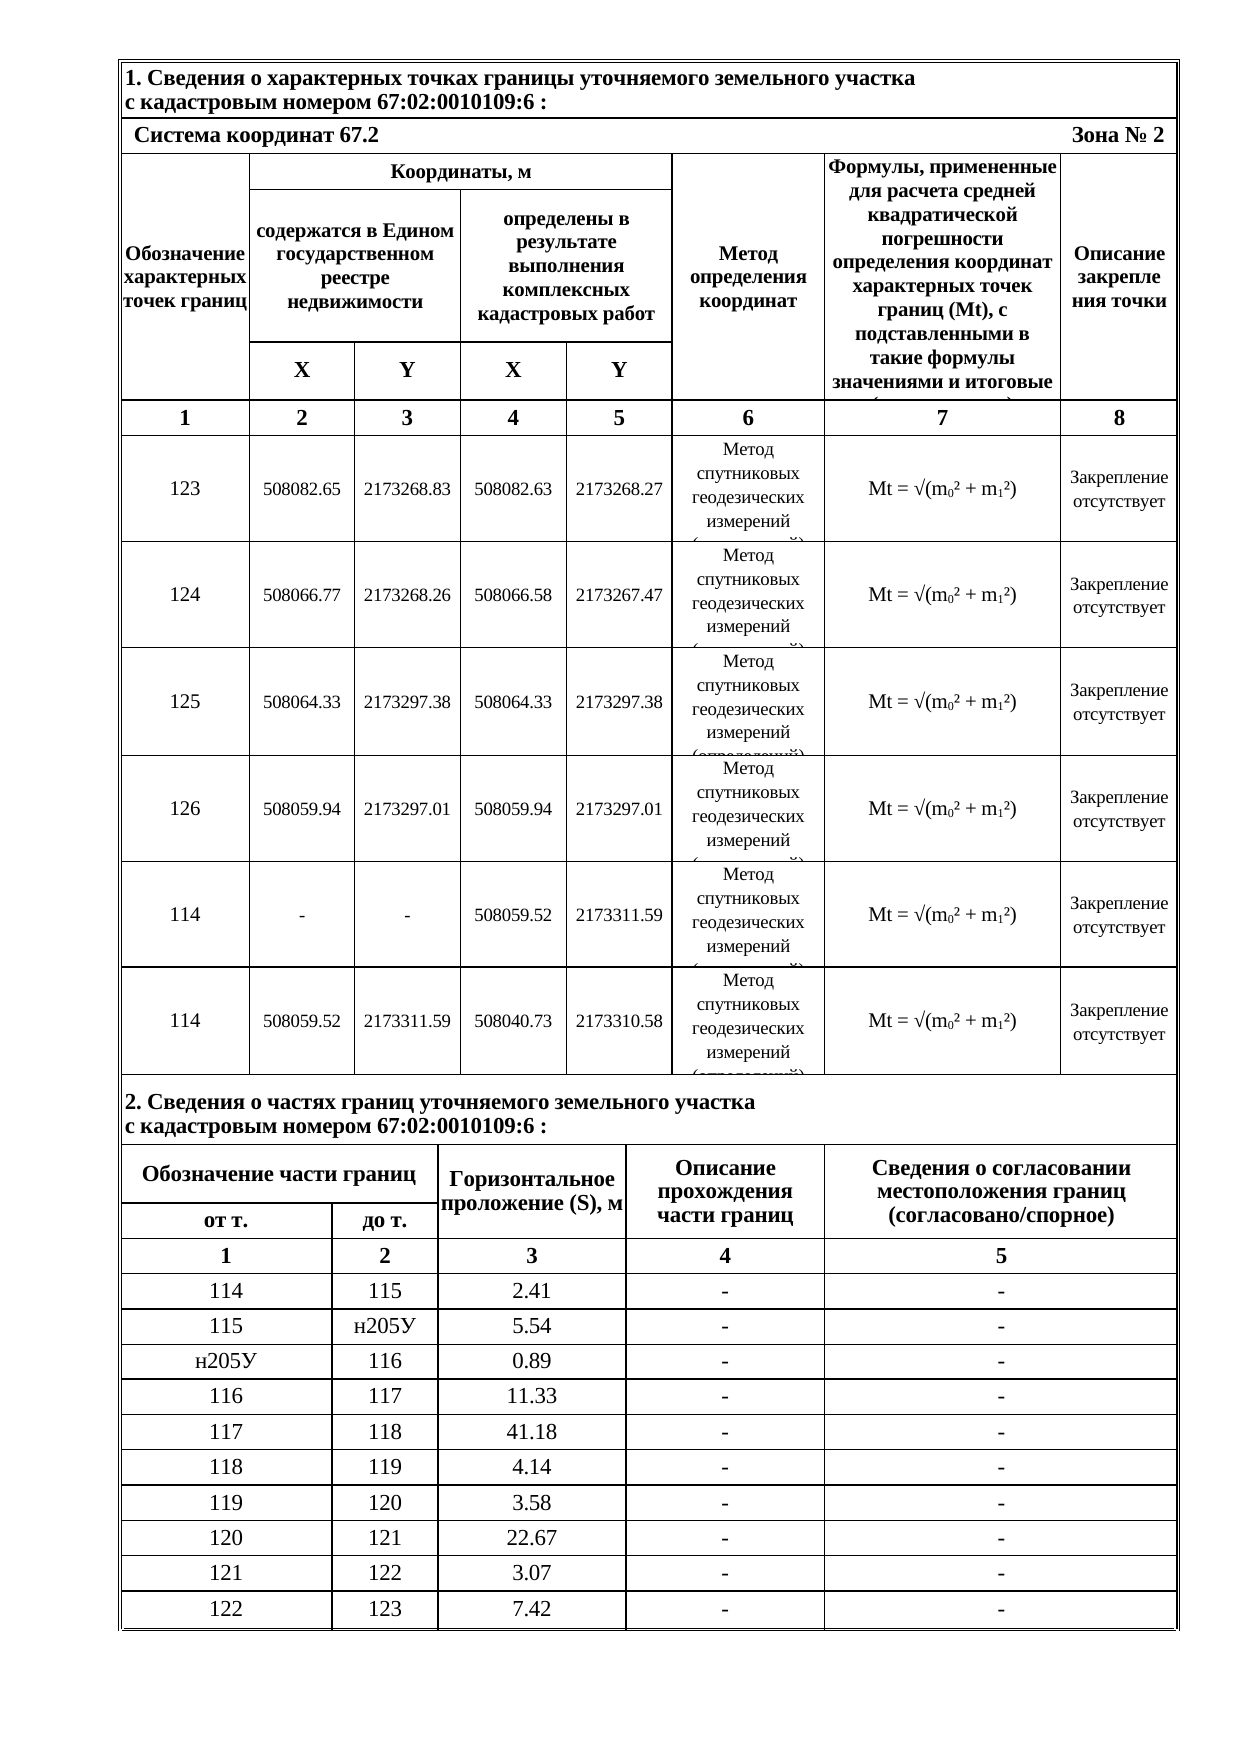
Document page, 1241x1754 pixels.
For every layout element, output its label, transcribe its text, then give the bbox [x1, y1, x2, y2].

table_cell 119 [333, 1450, 437, 1484]
table_cell 2173267.47 [567, 542, 671, 647]
table_cell Mt = √(m0² + m1²) [825, 968, 1060, 1074]
table_cell 118 [122, 1450, 331, 1484]
table_cell - [627, 1345, 824, 1378]
table_cell 508082.65 [250, 436, 354, 541]
table_cell Закрепление отсутствует [1061, 436, 1176, 541]
table_cell 2173311.59 [567, 862, 671, 966]
table_cell н205У [333, 1310, 437, 1344]
table_cell Метод определения координат [673, 154, 824, 399]
table_cell Mt = √(m0² + m1²) [825, 542, 1060, 647]
table_cell Горизонтальное проложение (S), м [439, 1145, 625, 1238]
table_cell Метод спутниковых геодезических измерений (определений) [673, 542, 824, 647]
table_cell - [627, 1486, 824, 1520]
table_cell 116 [333, 1345, 437, 1378]
table_cell - [627, 1556, 824, 1590]
table_cell 508066.58 [461, 542, 566, 647]
table_cell до т. [333, 1204, 437, 1238]
table_cell Закрепление отсутствует [1061, 756, 1176, 861]
table_cell - [627, 1274, 824, 1308]
table_cell 120 [122, 1521, 331, 1554]
table_cell 1. Сведения о характерных точках границы уточняемого земельного участка с кадастровым номером 67:02:0010109:6 : [122, 63, 1176, 117]
table_cell 115 [333, 1274, 437, 1308]
table_cell 508059.94 [250, 756, 354, 861]
table_cell 116 [122, 1380, 331, 1414]
table_cell - [250, 862, 354, 966]
table_cell 508082.63 [461, 436, 566, 541]
table_cell Закрепление отсутствует [1061, 862, 1176, 966]
table_cell [120, 1628, 1178, 1687]
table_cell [825, 1145, 1176, 1238]
table_cell Mt = √(m0² + m1²) [825, 648, 1060, 754]
table_cell 3 [355, 401, 460, 435]
table_cell Mt = √(m0² + m1²) [825, 862, 1060, 966]
table_cell - [825, 1450, 1176, 1484]
table_cell Закрепление отсутствует [1061, 648, 1176, 754]
table_cell - [627, 1521, 824, 1554]
table_cell X [250, 343, 354, 399]
table_cell 4 [627, 1239, 824, 1272]
table_cell Координаты, м [250, 154, 671, 189]
table_cell - [627, 1310, 824, 1344]
table_cell Метод спутниковых геодезических измерений (определений) [673, 648, 824, 754]
table_cell 2173297.38 [567, 648, 671, 754]
table_cell 2. Сведения о частях границ уточняемого земельного участка с кадастровым номером 67:02:0010109:6 : [122, 1084, 1176, 1144]
table_cell Закрепление отсутствует [1061, 542, 1176, 647]
table_cell 7 [825, 401, 1060, 435]
table_cell 2 [333, 1239, 437, 1272]
table_cell 508059.52 [250, 968, 354, 1074]
table_cell 123 [122, 436, 249, 541]
table_cell - [627, 1592, 824, 1628]
table_cell X [461, 343, 566, 399]
table_cell 117 [122, 1415, 331, 1448]
table_cell 6 [673, 401, 824, 435]
table_cell 2 [250, 401, 354, 435]
table_cell - [825, 1592, 1176, 1628]
table_cell определены в результате выполнения комплексных кадастровых работ [461, 190, 671, 341]
table_cell - [825, 1345, 1176, 1378]
table_cell Формулы, примененные для расчета средней квадратической погрешности определения координат характерных точек границ (Mt), с подставленными в такие формулы значениями и итоговые (вычисленные) значения Mt, м [825, 154, 1060, 399]
table_cell 1 [122, 401, 249, 435]
table_cell Mt = √(m0² + m1²) [825, 756, 1060, 861]
table_cell Описание закрепле ния точки [1061, 154, 1176, 399]
table_cell 114 [122, 1274, 331, 1308]
table_cell 121 [333, 1521, 437, 1554]
table_cell [122, 1075, 1176, 1084]
table_cell Описание прохождения части границ [627, 1145, 824, 1238]
table_cell 114 [122, 968, 249, 1074]
table_cell 8 [1061, 401, 1176, 435]
table_cell - [627, 1450, 824, 1484]
table_cell 117 [333, 1380, 437, 1414]
table_cell - [825, 1521, 1176, 1554]
table_cell 2173297.38 [355, 648, 460, 754]
table_cell - [825, 1274, 1176, 1308]
table_cell 2.41 [439, 1274, 625, 1308]
table_cell 4.14 [439, 1450, 625, 1484]
table_cell Закрепление отсутствует [1061, 968, 1176, 1074]
table_cell Mt = √(m0² + m1²) [825, 436, 1060, 541]
table_cell 121 [122, 1556, 331, 1590]
table_cell 2173311.59 [355, 968, 460, 1074]
table_cell - [825, 1380, 1176, 1414]
table_cell 7.42 [439, 1592, 625, 1628]
table_cell 11.33 [439, 1380, 625, 1414]
table_cell 114 [122, 862, 249, 966]
table_cell Метод спутниковых геодезических измерений (определений) [673, 756, 824, 861]
table_cell Метод спутниковых геодезических измерений (определений) [673, 436, 824, 541]
table_cell - [825, 1556, 1176, 1590]
table_cell 508059.94 [461, 756, 566, 861]
table_cell 119 [122, 1486, 331, 1520]
table_cell Система координат 67.2 [132, 119, 814, 153]
table_cell 22.67 [439, 1521, 625, 1554]
table_cell 5 [567, 401, 671, 435]
table_cell н205У [122, 1345, 331, 1378]
table_cell 120 [333, 1486, 437, 1520]
table_cell Обозначение характерных точек границ [122, 154, 249, 399]
table_cell 1 [122, 1239, 331, 1272]
table_cell 3.07 [439, 1556, 625, 1590]
table_cell 508064.33 [461, 648, 566, 754]
table_cell от т. [122, 1204, 331, 1238]
table_cell 3 [439, 1239, 625, 1272]
table_cell - [825, 1486, 1176, 1520]
table_cell - [825, 1415, 1176, 1448]
table_cell 2173297.01 [355, 756, 460, 861]
table_cell 2173268.26 [355, 542, 460, 647]
table_cell 2173268.27 [567, 436, 671, 541]
table_cell Метод спутниковых геодезических измерений (определений) [673, 968, 824, 1074]
table_cell 508066.77 [250, 542, 354, 647]
table_cell 122 [333, 1556, 437, 1590]
table_cell Метод спутниковых геодезических измерений (определений) [673, 862, 824, 966]
table_cell 125 [122, 648, 249, 754]
table_cell - [627, 1415, 824, 1448]
table_cell 2173297.01 [567, 756, 671, 861]
table_cell - [355, 862, 460, 966]
table_cell 126 [122, 756, 249, 861]
table_cell 115 [122, 1310, 331, 1344]
table_cell - [627, 1380, 824, 1414]
table_cell 508064.33 [250, 648, 354, 754]
table_cell 123 [333, 1592, 437, 1628]
table_cell 5.54 [439, 1310, 625, 1344]
table_cell 2173268.83 [355, 436, 460, 541]
table_cell [122, 119, 132, 153]
table_cell Зона № 2 [824, 119, 1166, 153]
table_cell 0.89 [439, 1345, 625, 1378]
table_cell содержатся в Едином государственном реестре недвижимости [250, 190, 460, 341]
table_cell 2173310.58 [567, 968, 671, 1074]
table_cell 5 [825, 1239, 1176, 1272]
table_cell Y [567, 343, 671, 399]
table_cell 508040.73 [461, 968, 566, 1074]
table_cell [814, 119, 824, 153]
table_cell 4 [461, 401, 566, 435]
table_cell 122 [122, 1592, 331, 1628]
table_cell 118 [333, 1415, 437, 1448]
table_cell [1166, 119, 1176, 153]
table_cell - [825, 1310, 1176, 1344]
table_cell 508059.52 [461, 862, 566, 966]
table_cell 124 [122, 542, 249, 647]
table_cell 41.18 [439, 1415, 625, 1448]
table_cell 3.58 [439, 1486, 625, 1520]
table_cell Y [355, 343, 460, 399]
table_cell Обозначение части границ [122, 1145, 437, 1202]
